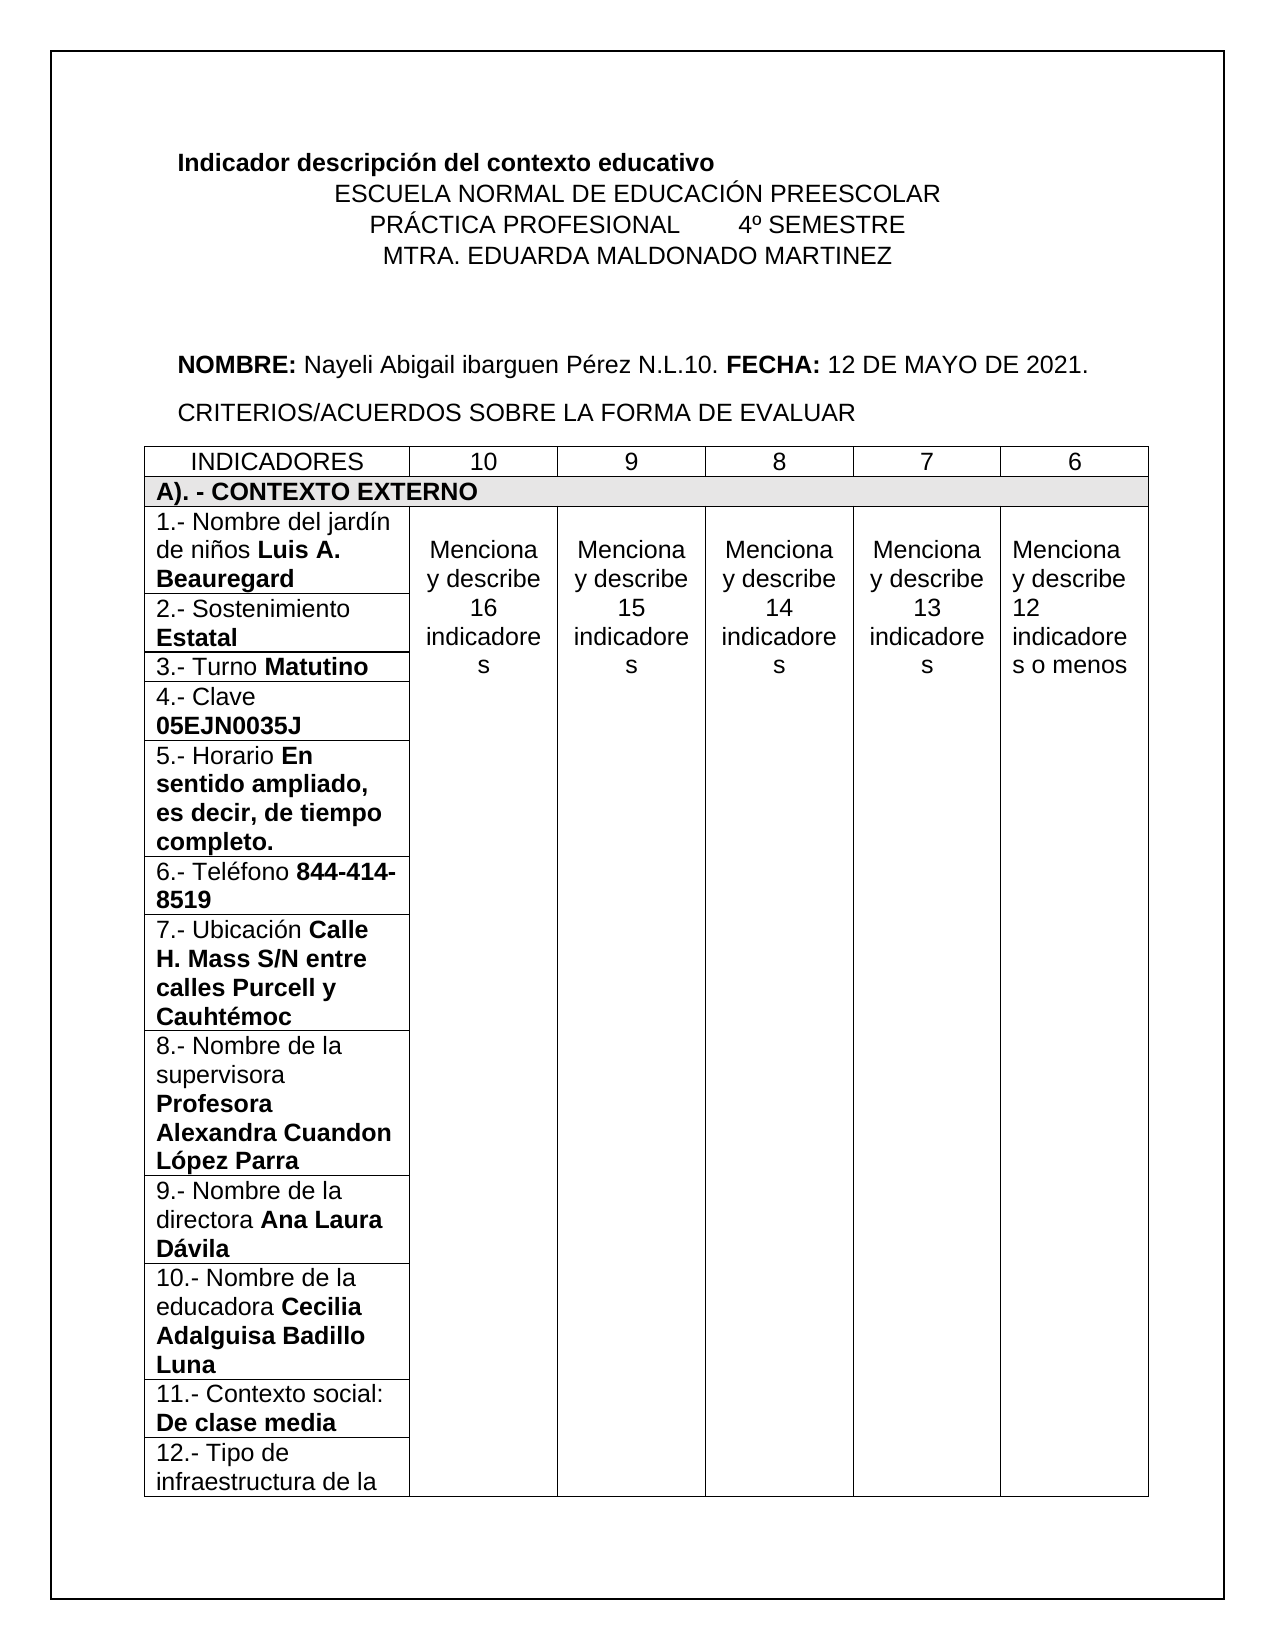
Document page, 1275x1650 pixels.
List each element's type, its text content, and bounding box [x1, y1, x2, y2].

table_cell 7.- Ubicación Calle H. Mass S/N entre calles Purcell y Cauhtémoc [145, 915, 409, 1030]
table_cell 8.- Nombre de la supervisora Profesora Alexandra Cuandon López Parra [145, 1031, 409, 1175]
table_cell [145, 1438, 409, 1496]
table_header INDICADORES [145, 447, 409, 476]
text PRÁCTICA PROFESIONAL 4º SEMESTRE [177, 210, 1098, 238]
text CRITERIOS/ACUERDOS SOBRE LA FORMA DE EVALUAR [177, 398, 1098, 427]
text MTRA. EDUARDA MALDONADO MARTINEZ [177, 241, 1098, 269]
table_cell 10.- Nombre de la educadora Cecilia Adalguisa Badillo Luna [145, 1264, 409, 1378]
table_cell 2.- Sostenimiento Estatal [145, 594, 409, 651]
table_header 7 [854, 447, 1000, 476]
table_header 8 [706, 447, 853, 476]
table_header 10 [410, 447, 557, 476]
table_cell 3.- Turno Matutino [145, 653, 409, 681]
table_cell 1.- Nombre del jardín de niños Luis A. Beauregard [145, 507, 409, 593]
table_cell Menciona y describe 14 indicadores [706, 507, 853, 1496]
table_header 6 [1001, 447, 1148, 476]
text NOMBRE: Nayeli Abigail ibarguen Pérez N.L.10. FECHA: 12 DE MAYO DE 2021. [177, 351, 1098, 379]
table_cell Menciona y describe 15 indicadores [558, 507, 705, 1496]
table_cell 11.- Contexto social: De clase media [145, 1380, 409, 1437]
text ESCUELA NORMAL DE EDUCACIÓN PREESCOLAR [177, 179, 1098, 207]
table_cell A). - CONTEXTO EXTERNO [145, 477, 1148, 506]
table_cell 5.- Horario En sentido ampliado, es decir, de tiempo completo. [145, 741, 409, 856]
text Indicador descripción del contexto educativo [177, 148, 1098, 176]
table_cell Menciona y describe 16 indicadores [410, 507, 557, 1496]
table_cell Menciona y describe 12 indicadores o menos [1001, 507, 1148, 1496]
table_cell 6.- Teléfono 844-414-8519 [145, 857, 409, 914]
table_cell 4.- Clave 05EJN0035J [145, 682, 409, 740]
table_cell 9.- Nombre de la directora Ana Laura Dávila [145, 1176, 409, 1262]
table_cell Menciona y describe 13 indicadores [854, 507, 1000, 1496]
table_header 9 [558, 447, 705, 476]
